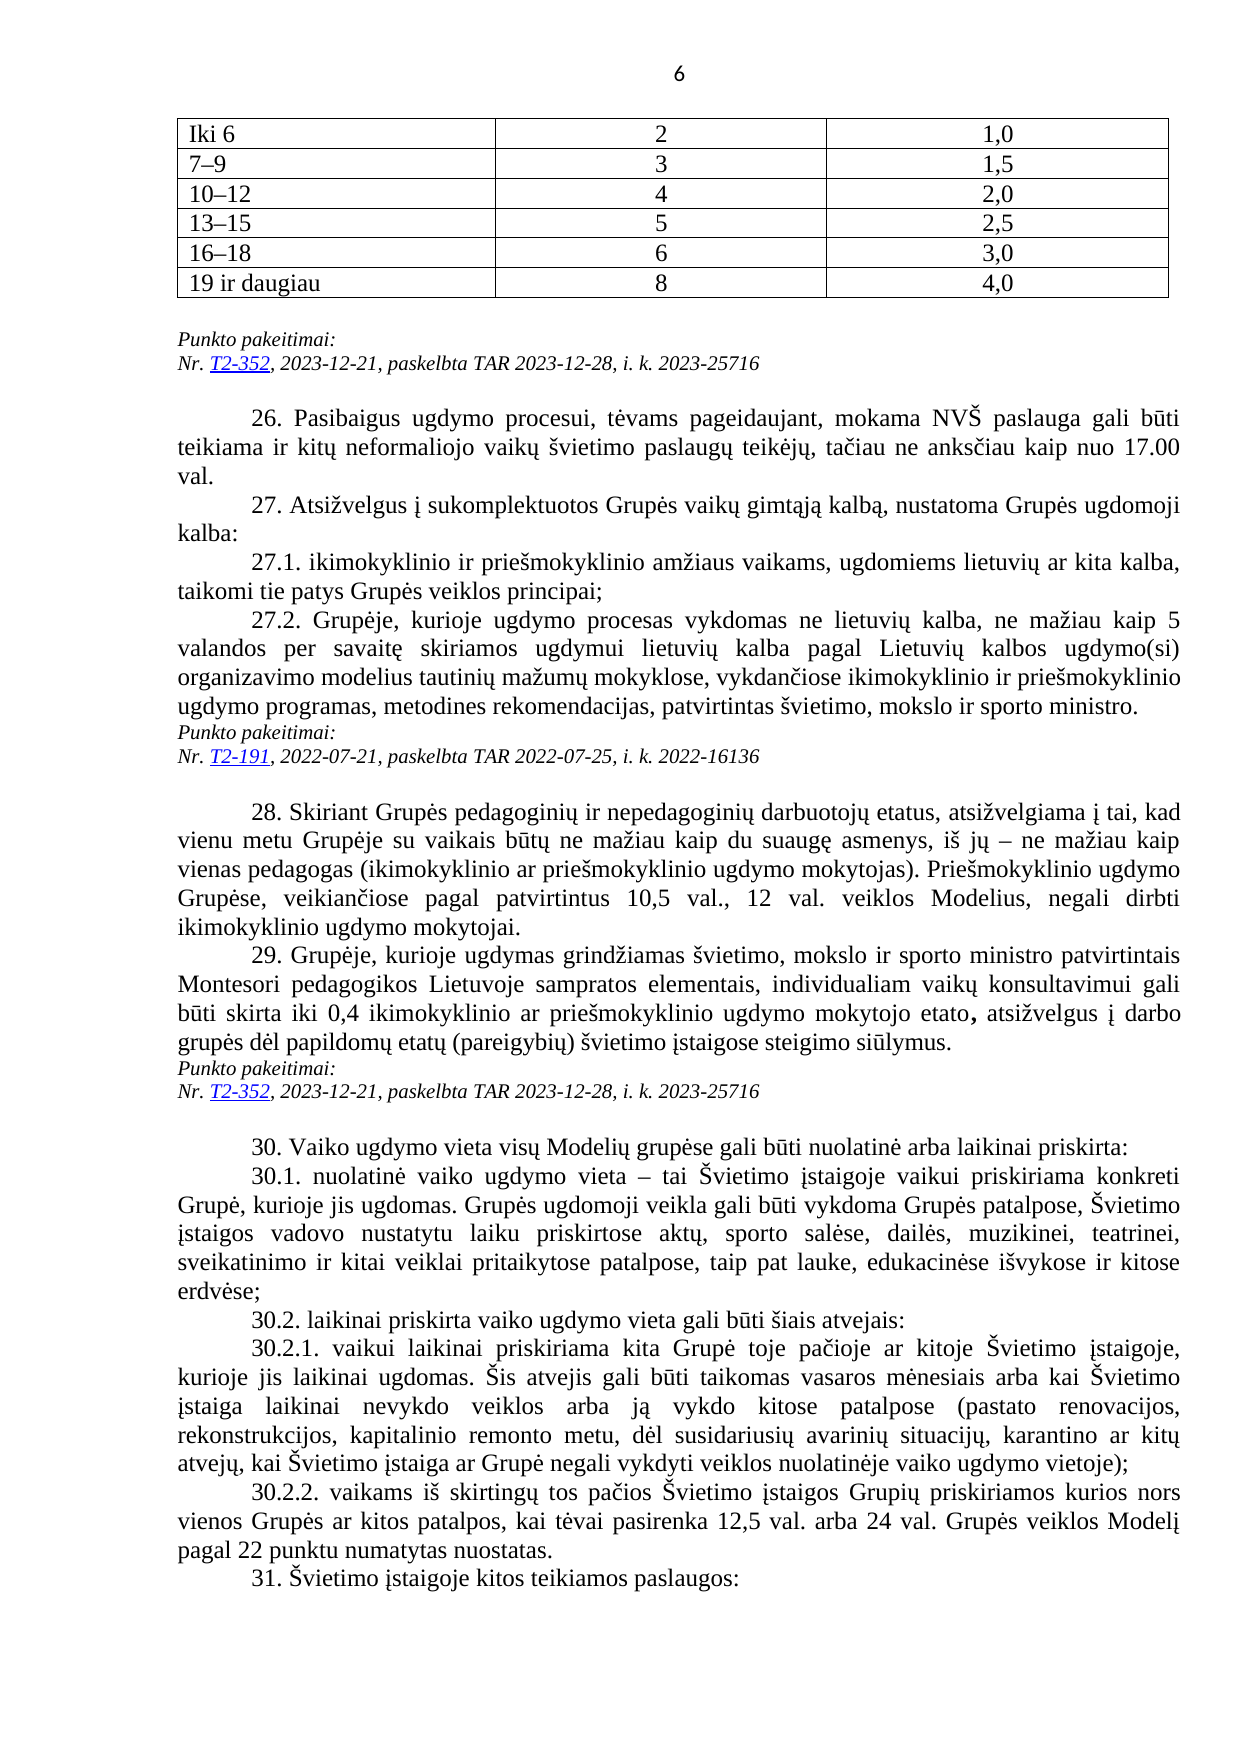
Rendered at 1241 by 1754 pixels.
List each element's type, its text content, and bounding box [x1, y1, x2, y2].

table_cell 7–9 [178, 149, 495, 178]
table_cell 8 [496, 268, 826, 297]
table_cell 19 ir daugiau [178, 268, 495, 297]
text Nr. T2-191, 2022-07-21, paskelbta TAR 2022-07-25, i. k. 2022-16136 [177, 744, 1181, 768]
table_cell 1,5 [827, 149, 1168, 178]
text Punkto pakeitimai: [177, 327, 1181, 351]
text 30.2. laikinai priskirta vaiko ugdymo vieta gali būti šiais atvejais: [177, 1305, 1181, 1333]
table_cell 3 [496, 149, 826, 178]
text 30.1. nuolatinė vaiko ugdymo vieta – tai Švietimo įstaigoje vaikui priskiriama konkreti Grupė, kurioje jis ugdomas. Grupės ugdomoji veikla gali būti vykdoma Grupės patalpose, Švietimo įstaigos vadovo nustatytu laiku priskirtose aktų, sporto salėse, dailės, muzikinei, teatrinei, sveikatinimo ir kitai veiklai pritaikytose patalpose, taip pat lauke, edukacinėse išvykose ir kitose erdvėse; [177, 1161, 1181, 1305]
table_cell 2,0 [827, 179, 1168, 207]
table_cell 3,0 [827, 238, 1168, 267]
table_cell Iki 6 [178, 119, 495, 148]
text 30. Vaiko ugdymo vieta visų Modelių grupėse gali būti nuolatinė arba laikinai priskirta: [177, 1132, 1181, 1161]
text 30.2.1. vaikui laikinai priskiriama kita Grupė toje pačioje ar kitoje Švietimo įstaigoje, kurioje jis laikinai ugdomas. Šis atvejis gali būti taikomas vasaros mėnesiais arba kai Švietimo įstaiga laikinai nevykdo veiklos arba ją vykdo kitose patalpose (pastato renovacijos, rekonstrukcijos, kapitalinio remonto metu, dėl susidariusių avarinių situacijų, karantino ar kitų atvejų, kai Švietimo įstaiga ar Grupė negali vykdyti veiklos nuolatinėje vaiko ugdymo vietoje); [177, 1333, 1181, 1477]
table_cell 4 [496, 179, 826, 207]
text 27.2. Grupėje, kurioje ugdymo procesas vykdomas ne lietuvių kalba, ne mažiau kaip 5 valandos per savaitę skiriamos ugdymui lietuvių kalba pagal Lietuvių kalbos ugdymo(si) organizavimo modelius tautinių mažumų mokyklose, vykdančiose ikimokyklinio ir priešmokyklinio ugdymo programas, metodines rekomendacijas, patvirtintas švietimo, mokslo ir sporto ministro. [177, 605, 1181, 720]
table_cell 1,0 [827, 119, 1168, 148]
text 28. Skiriant Grupės pedagoginių ir nepedagoginių darbuotojų etatus, atsižvelgiama į tai, kad vienu metu Grupėje su vaikais būtų ne mažiau kaip du suaugę asmenys, iš jų – ne mažiau kaip vienas pedagogas (ikimokyklinio ar priešmokyklinio ugdymo mokytojas). Priešmokyklinio ugdymo Grupėse, veikiančiose pagal patvirtintus 10,5 val., 12 val. veiklos Modelius, negali dirbti ikimokyklinio ugdymo mokytojai. [177, 797, 1181, 940]
text Nr. T2-352, 2023-12-21, paskelbta TAR 2023-12-28, i. k. 2023-25716 [177, 1079, 1181, 1103]
text 27.1. ikimokyklinio ir priešmokyklinio amžiaus vaikams, ugdomiems lietuvių ar kita kalba, taikomi tie patys Grupės veiklos principai; [177, 547, 1181, 605]
table_cell 16–18 [178, 238, 495, 267]
text Punkto pakeitimai: [177, 1055, 1181, 1079]
text 31. Švietimo įstaigoje kitos teikiamos paslaugos: [177, 1563, 1181, 1592]
table_cell 6 [496, 238, 826, 267]
text 30.2.2. vaikams iš skirtingų tos pačios Švietimo įstaigos Grupių priskiriamos kurios nors vienos Grupės ar kitos patalpos, kai tėvai pasirenka 12,5 val. arba 24 val. Grupės veiklos Modelį pagal 22 punktu numatytas nuostatas. [177, 1477, 1181, 1563]
text Punkto pakeitimai: [177, 720, 1181, 744]
text 27. Atsižvelgus į sukomplektuotos Grupės vaikų gimtąją kalbą, nustatoma Grupės ugdomoji kalba: [177, 490, 1181, 547]
text Nr. T2-352, 2023-12-21, paskelbta TAR 2023-12-28, i. k. 2023-25716 [177, 351, 1181, 375]
table_cell 5 [496, 209, 826, 237]
table_cell 2,5 [827, 209, 1168, 237]
table_cell 2 [496, 119, 826, 148]
table_cell 10–12 [178, 179, 495, 207]
text 26. Pasibaigus ugdymo procesui, tėvams pageidaujant, mokama NVŠ paslauga gali būti teikiama ir kitų neformaliojo vaikų švietimo paslaugų teikėjų, tačiau ne anksčiau kaip nuo 17.00 val. [177, 403, 1181, 490]
text 29. Grupėje, kurioje ugdymas grindžiamas švietimo, mokslo ir sporto ministro patvirtintais Montesori pedagogikos Lietuvoje sampratos elementais, individualiam vaikų konsultavimui gali būti skirta iki 0,4 ikimokyklinio ar priešmokyklinio ugdymo mokytojo etato, atsižvelgus į darbo grupės dėl papildomų etatų (pareigybių) švietimo įstaigose steigimo siūlymus. [177, 940, 1181, 1055]
table_cell 4,0 [827, 268, 1168, 297]
table_cell 13–15 [178, 209, 495, 237]
